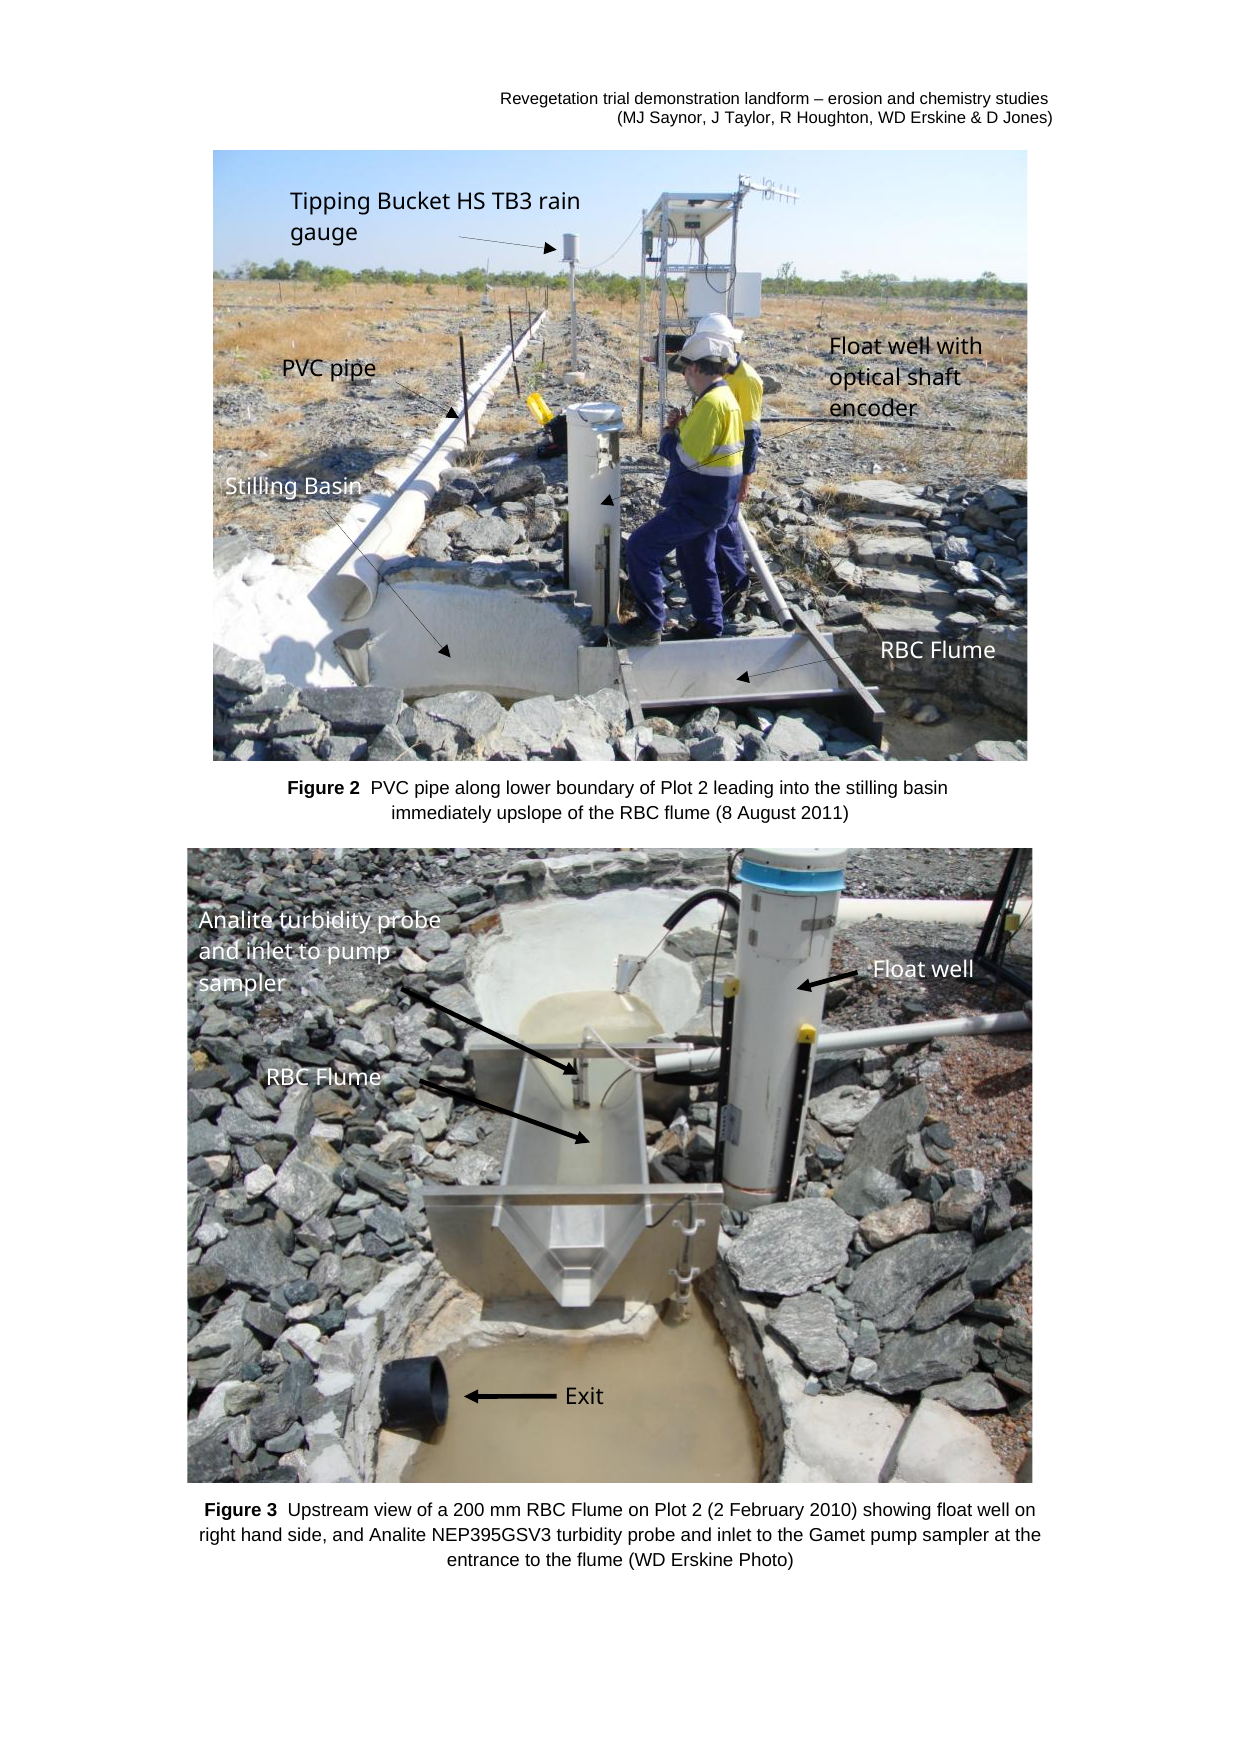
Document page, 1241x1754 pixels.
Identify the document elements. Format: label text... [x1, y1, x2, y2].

text Figure 2 PVC pipe along lower boundary of Plot 2 leading into the stilling basin immediately upslope of the RBC flume (8 August 2011) [187, 773, 1053, 823]
picture [187, 848, 1033, 1483]
text Figure 3 Upstream view of a 200 mm RBC Flume on Plot 2 (2 February 2010) showing float well on right hand side, and Analite NEP395GSV3 turbidity probe and inlet to the Gamet pump sampler at the entrance to the flume (WD Erskine Photo) [187, 1495, 1053, 1570]
picture [213, 150, 1028, 761]
